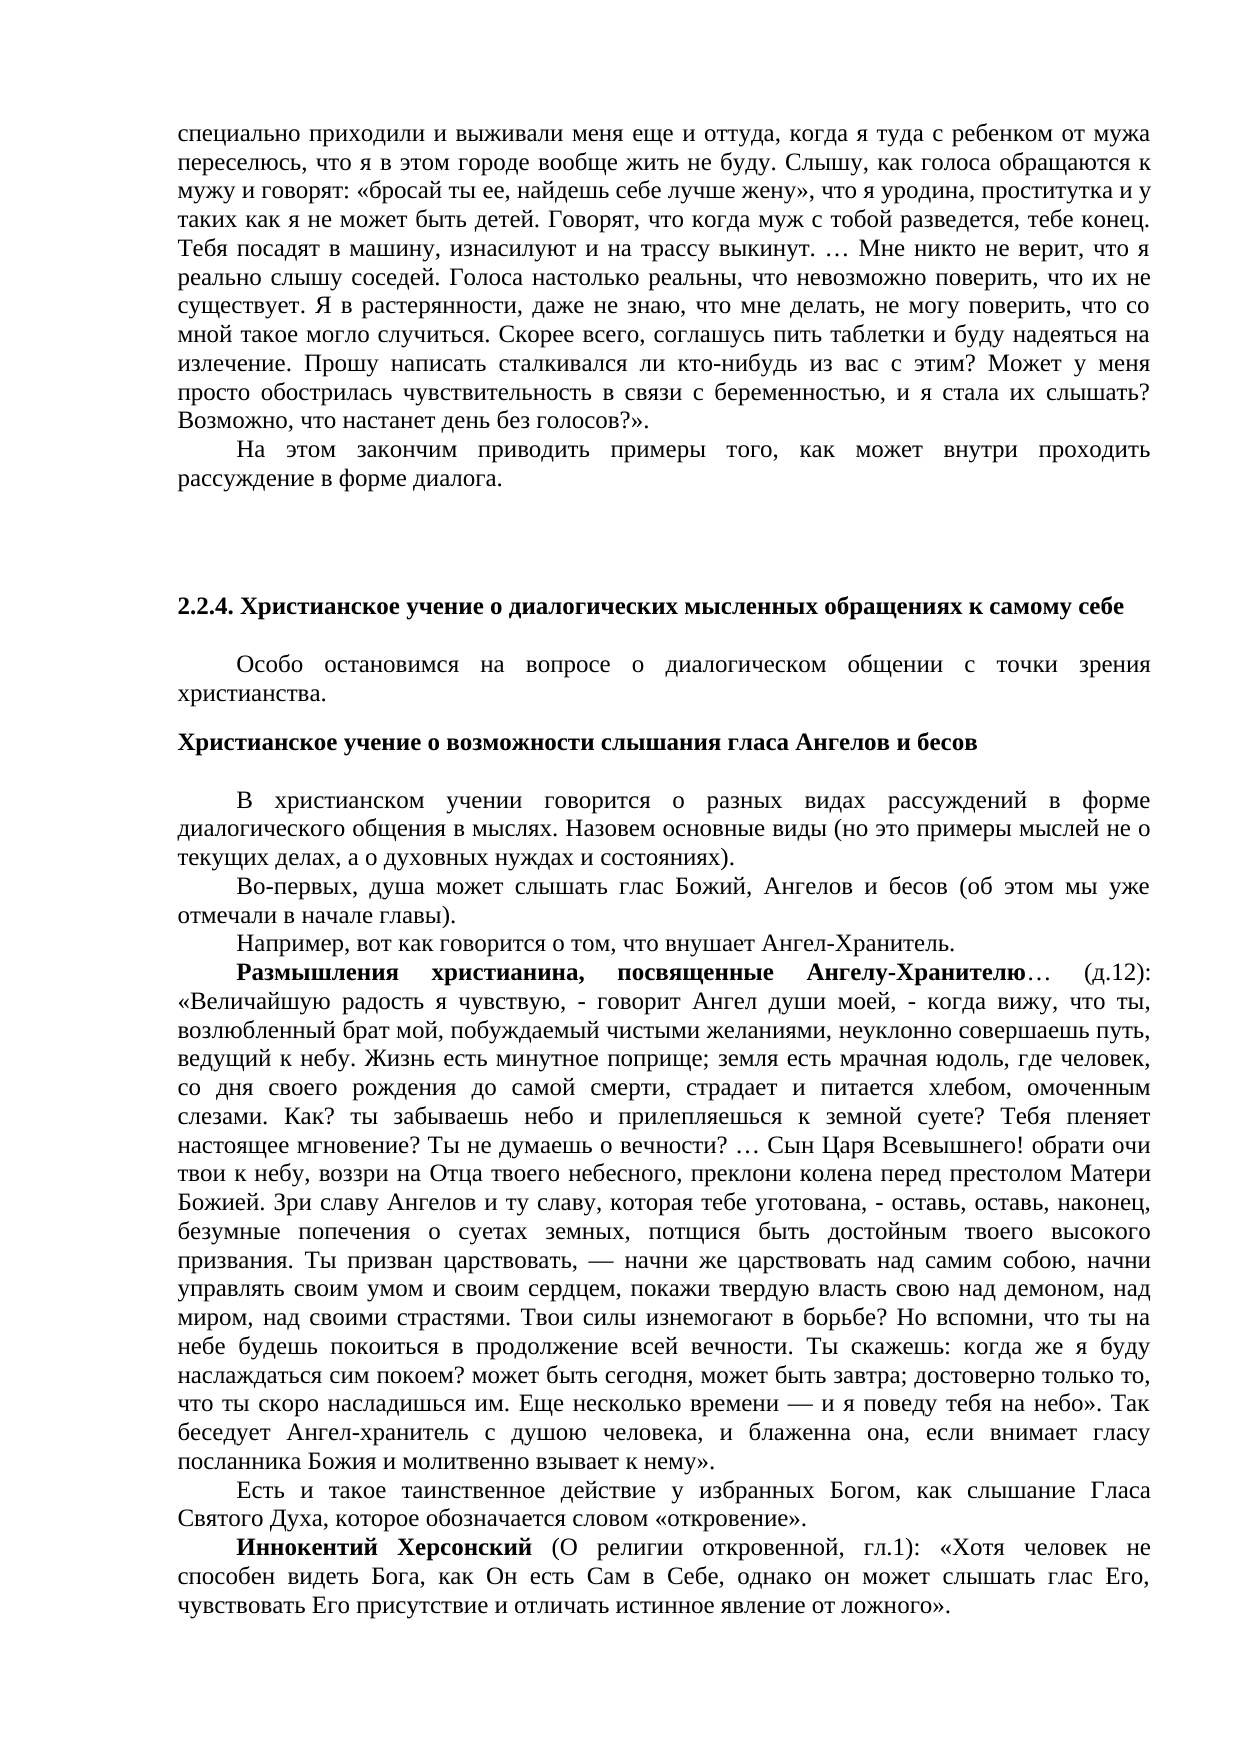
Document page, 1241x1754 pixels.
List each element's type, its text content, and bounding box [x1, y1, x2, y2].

text Размышления христианина, посвященные Ангелу-Хранителю… (д.12): «Величайшую радость я чувствую, - говорит Ангел души моей, - когда вижу, что ты, возлюбленный брат мой, побуждаемый чистыми желаниями, неуклонно совершаешь путь, ведущий к небу. Жизнь есть минутное поприще; земля есть мрачная юдоль, где человек, со дня своего рождения до самой смерти, страдает и питается хлебом, омоченным слезами. Как? ты забываешь небо и прилепляешься к земной суете? Тебя пленяет настоящее мгновение? Ты не думаешь о вечности? … Сын Царя Всевышнего! обрати очи твои к небу, воззри на Отца твоего небесного, преклони колена перед престолом Матери Божией. Зри славу Ангелов и ту славу, которая тебе уготована, - оставь, оставь, наконец, безумные попечения о суетах земных, потщися быть достойным твоего высокого призвания. Ты призван царствовать, — начни же царствовать над самим собою, начни управлять своим умом и своим сердцем, покажи твердую власть свою над демоном, над миром, над своими страстями. Твои силы изнемогают в борьбе? Но вспомни, что ты на небе будешь покоиться в продолжение всей вечности. Ты скажешь: когда же я буду наслаждаться сим покоем? может быть сегодня, может быть завтра; достоверно только то, что ты скоро насладишься им. Еще несколько времени — и я поведу тебя на небо». Так беседует Ангел-хранитель с душою человека, и блаженна она, если внимает гласу посланника Божия и молитвенно взывает к нему». [177, 957, 1152, 1475]
text Во-первых, душа может слышать глас Божий, Ангелов и бесов (об этом мы уже отмечали в начале главы). [177, 871, 1152, 928]
text Иннокентий Херсонский (О религии откровенной, гл.1): «Хотя человек не способен видеть Бога, как Он есть Сам в Себе, однако он может слышать глас Его, чувствовать Его присутствие и отличать истинное явление от ложного». [177, 1532, 1152, 1618]
text На этом закончим приводить примеры того, как может внутри проходить рассуждение в форме диалога. [177, 434, 1152, 492]
text В христианском учении говорится о разных видах рассуждений в форме диалогического общения в мыслях. Назовем основные виды (но это примеры мыслей не о текущих делах, а о духовных нуждах и состояниях). [177, 785, 1152, 871]
subtitle 2.2.4. Христианское учение о диалогических мысленных обращениях к самому себе [177, 591, 1152, 620]
text Есть и такое таинственное действие у избранных Богом, как слышание Гласа Святого Духа, которое обозначается словом «откровение». [177, 1475, 1152, 1532]
subtitle Христианское учение о возможности слышания гласа Ангелов и бесов [177, 727, 1152, 756]
text Особо остановимся на вопросе о диалогическом общении с точки зрения христианства. [177, 649, 1152, 706]
text Например, вот как говорится о том, что внушает Ангел-Хранитель. [177, 928, 1152, 957]
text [177, 118, 1152, 434]
